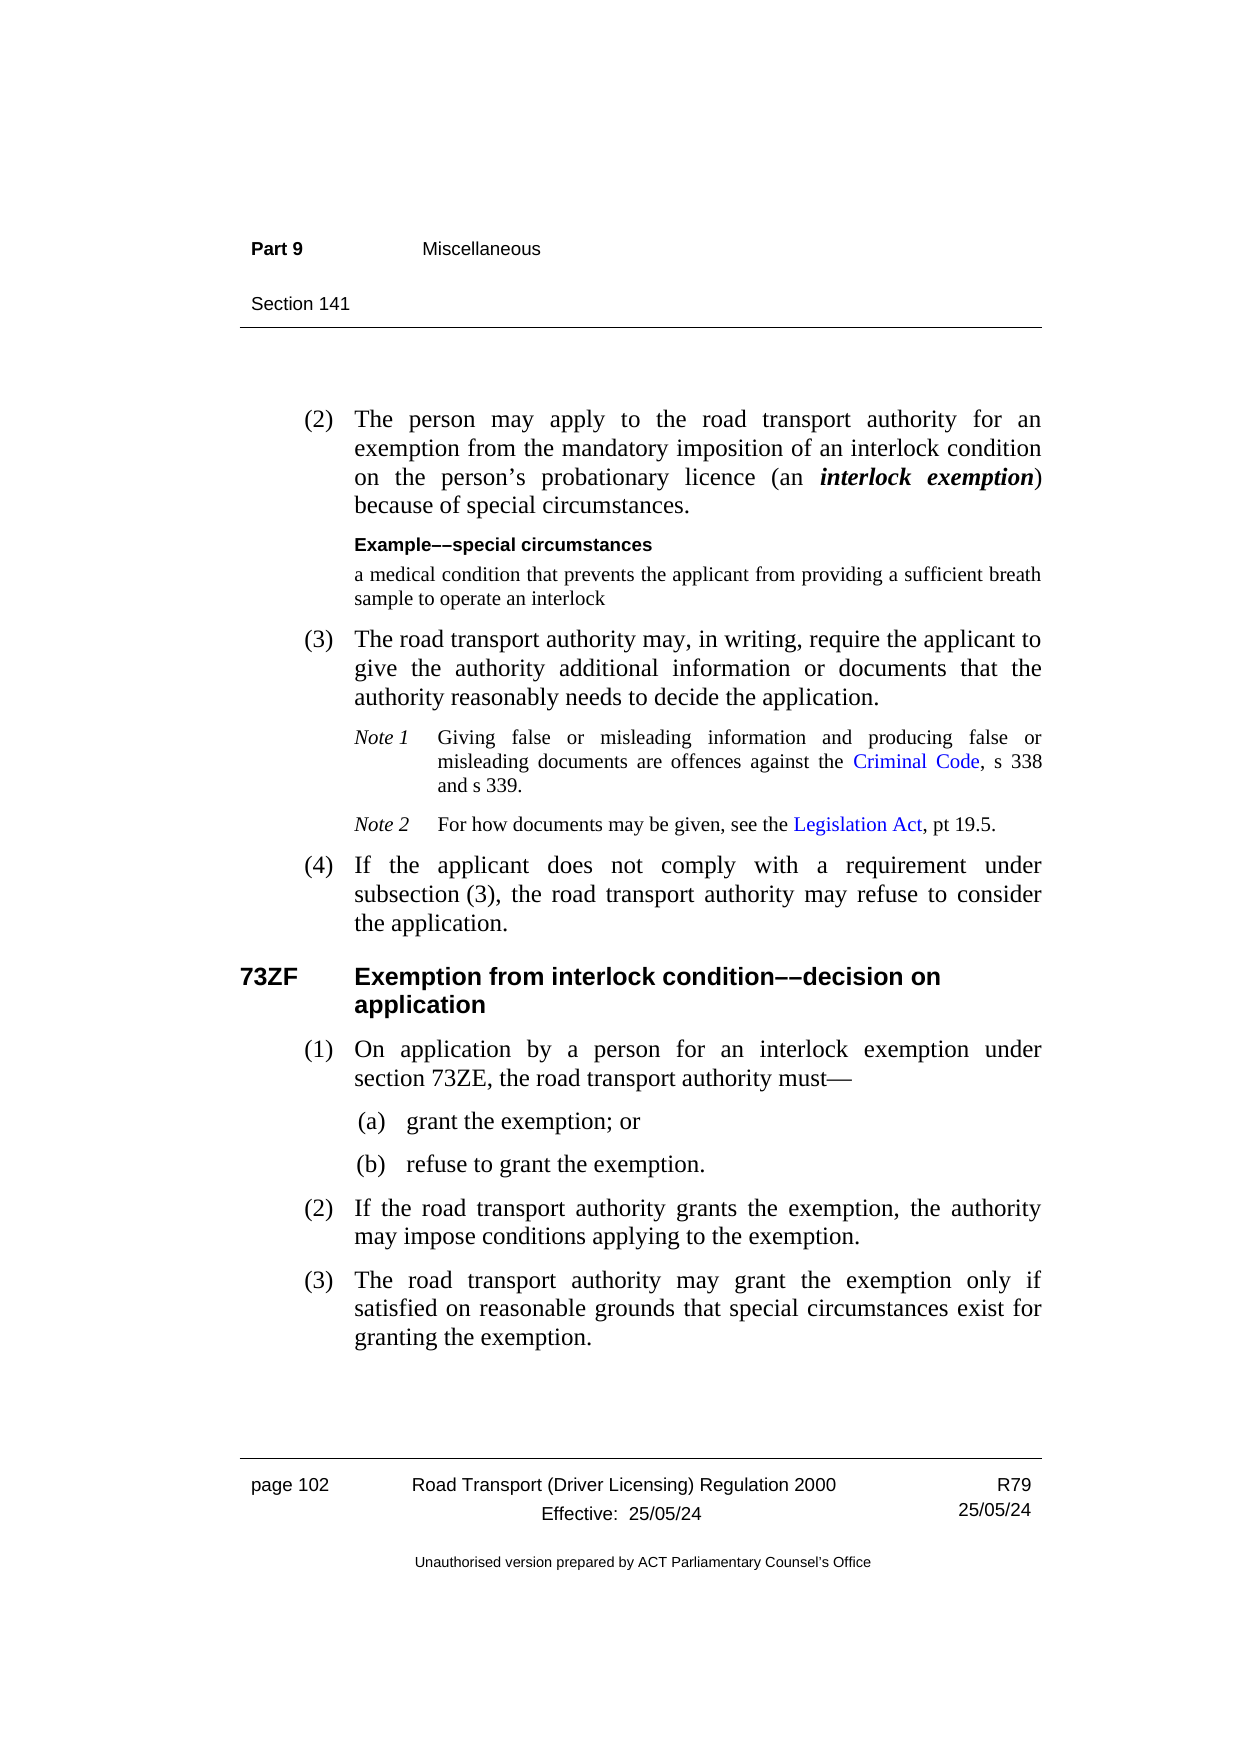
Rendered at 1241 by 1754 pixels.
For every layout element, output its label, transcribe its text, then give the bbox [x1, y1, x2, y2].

text Note 2 For how documents may be given, see the Legislation Act, pt 19.5. [354, 812, 1042, 836]
text (2) The person may apply to the road transport authority for an exemption from the mandatory imposition of an interlock condition on the person’s probationary licence (an interlock exemption) because of special circumstances. [239, 404, 1042, 519]
text (3) The road transport authority may, in writing, require the applicant to give the authority additional information or documents that the authority reasonably needs to decide the application. [239, 624, 1042, 711]
text (a) grant the exemption; or [239, 1106, 1042, 1135]
text a medical condition that prevents the applicant from providing a sufficient breath sample to operate an interlock [354, 562, 1042, 610]
text 73ZF Exemption from interlock condition––decision on application [239, 962, 1042, 1019]
text (2) If the road transport authority grants the exemption, the authority may impose conditions applying to the exemption. [239, 1193, 1042, 1250]
text (3) The road transport authority may grant the exemption only if satisfied on reasonable grounds that special circumstances exist for granting the exemption. [239, 1265, 1042, 1351]
text (4) If the applicant does not comply with a requirement under subsection (3), the road transport authority may refuse to consider the application. [239, 851, 1042, 937]
text Example––special circumstances [354, 534, 1042, 555]
text (1) On application by a person for an interlock exemption under section 73ZE, the road transport authority must— [239, 1034, 1042, 1091]
text Note 1 Giving false or misleading information and producing false or misleading documents are offences against the Criminal Code, s 338 and s 339. [354, 725, 1042, 797]
text (b) refuse to grant the exemption. [239, 1149, 1042, 1178]
